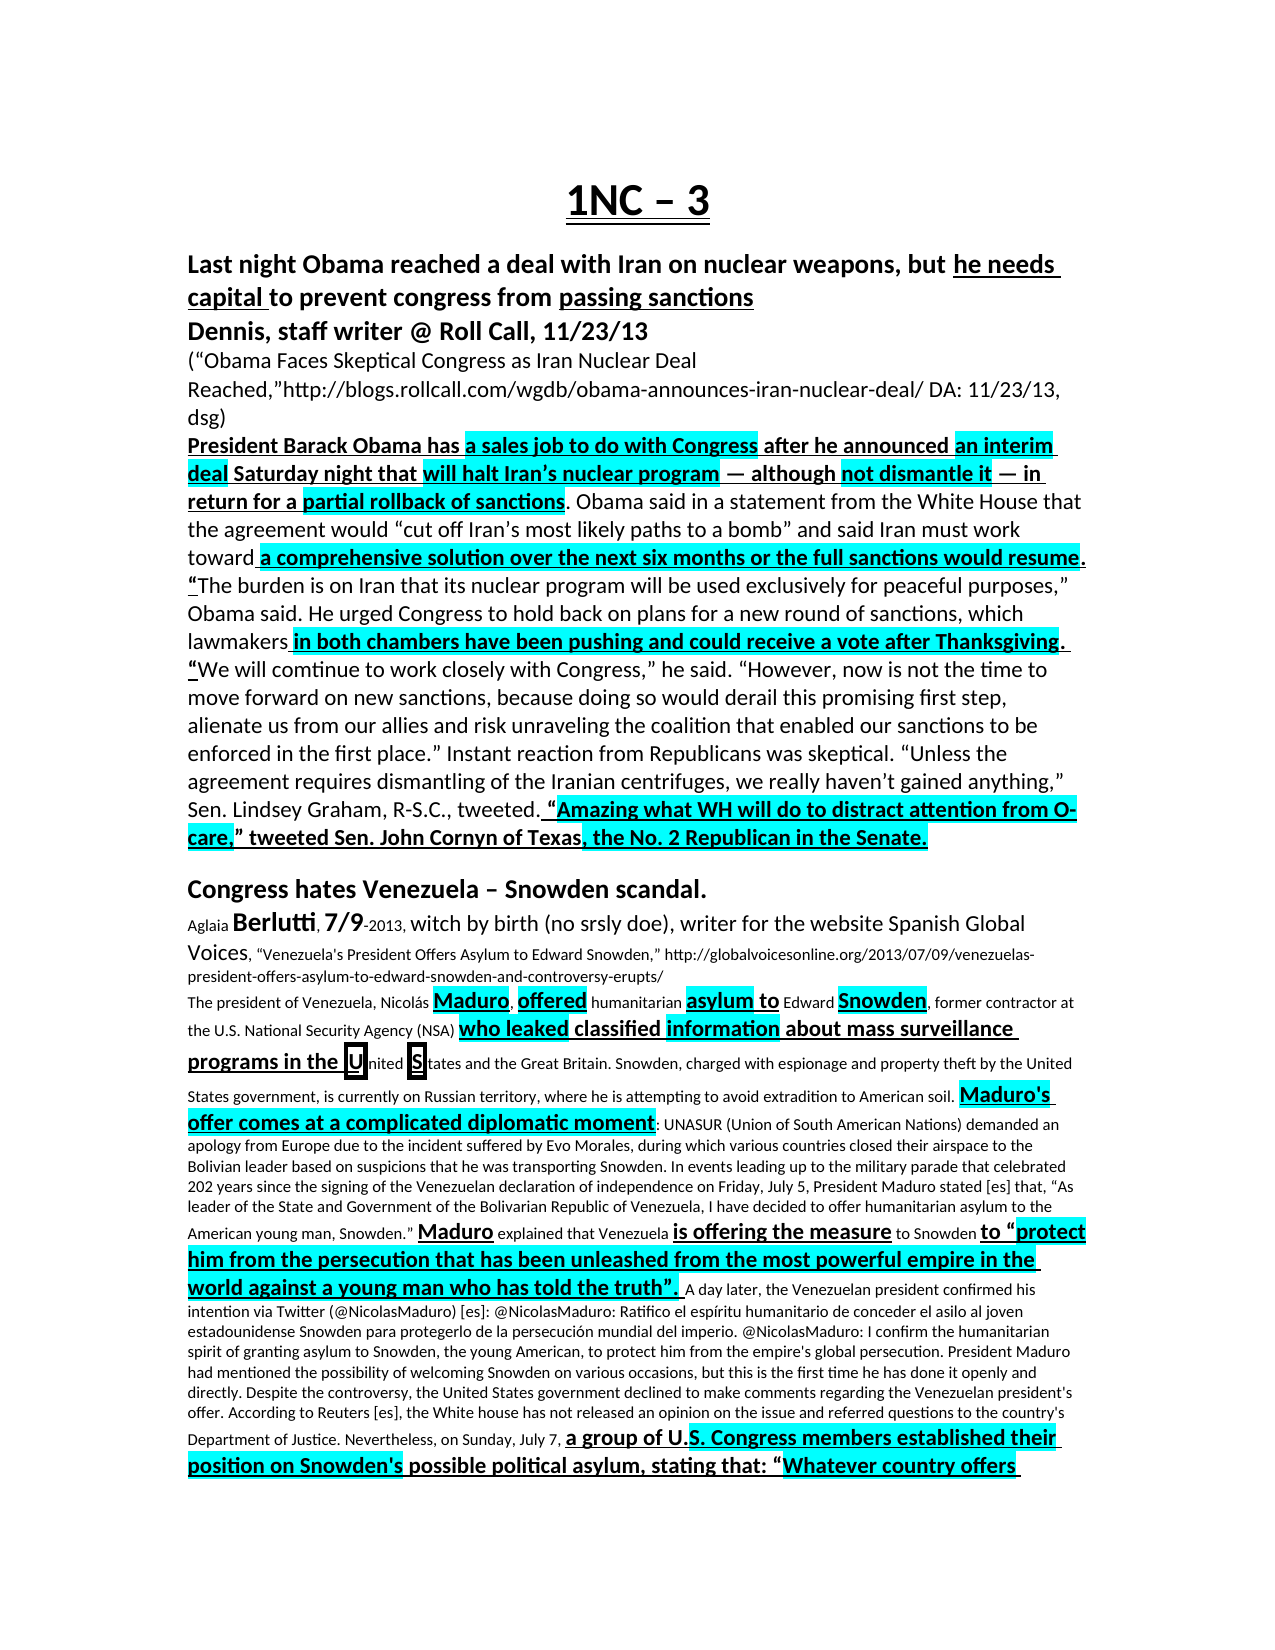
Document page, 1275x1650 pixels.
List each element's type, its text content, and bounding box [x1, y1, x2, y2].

text Dennis, staff writer @ Roll Call, 11/23/13 [187, 314, 1087, 347]
subtitle 1NC – 3 [187, 171, 1087, 227]
subtitle Congress hates Venezuela – Snowden scandal. [187, 872, 1087, 905]
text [187, 986, 1087, 1479]
subtitle Last night Obama reached a deal with Iran on nuclear weapons, but he needs capital to prevent congress from passing sanctions [187, 248, 1087, 314]
text Aglaia Berlutti, 7/9-2013, witch by birth (no srsly doe), writer for the website Spanish Global Voices, “Venezuela's President Offers Asylum to Edward Snowden,” http://globalvoicesonline.org/2013/07/09/venezuelas-president-offers-asylum-to-edward-snowden-and-controversy-erupts/ [187, 905, 1087, 986]
text President Barack Obama has a sales job to do with Congress after he announced an interim deal Saturday night that will halt Iran’s nuclear program — although not dismantle it — in return for a partial rollback of sanctions. Obama said in a statement from the White House that the agreement would “cut off Iran’s most likely paths to a bomb” and said Iran must work toward a comprehensive solution over the next six months or the full sanctions would resume. “The burden is on Iran that its nuclear program will be used exclusively for peaceful purposes,” Obama said. He urged Congress to hold back on plans for a new round of sanctions, which lawmakers in both chambers have been pushing and could receive a vote after Thanksgiving. “We will comtinue to work closely with Congress,” he said. “However, now is not the time to move forward on new sanctions, because doing so would derail this promising first step, alienate us from our allies and risk unraveling the coalition that enabled our sanctions to be enforced in the first place.” Instant reaction from Republicans was skeptical. “Unless the agreement requires dismantling of the Iranian centrifuges, we really haven’t gained anything,” Sen. Lindsey Graham, R-S.C., tweeted. “Amazing what WH will do to distract attention from O-care,” tweeted Sen. John Cornyn of Texas, the No. 2 Republican in the Senate. [187, 431, 1087, 851]
text (“Obama Faces Skeptical Congress as Iran Nuclear Deal Reached,”http://blogs.rollcall.com/wgdb/obama-announces-iran-nuclear-deal/ DA: 11/23/13, dsg) [187, 347, 1087, 431]
